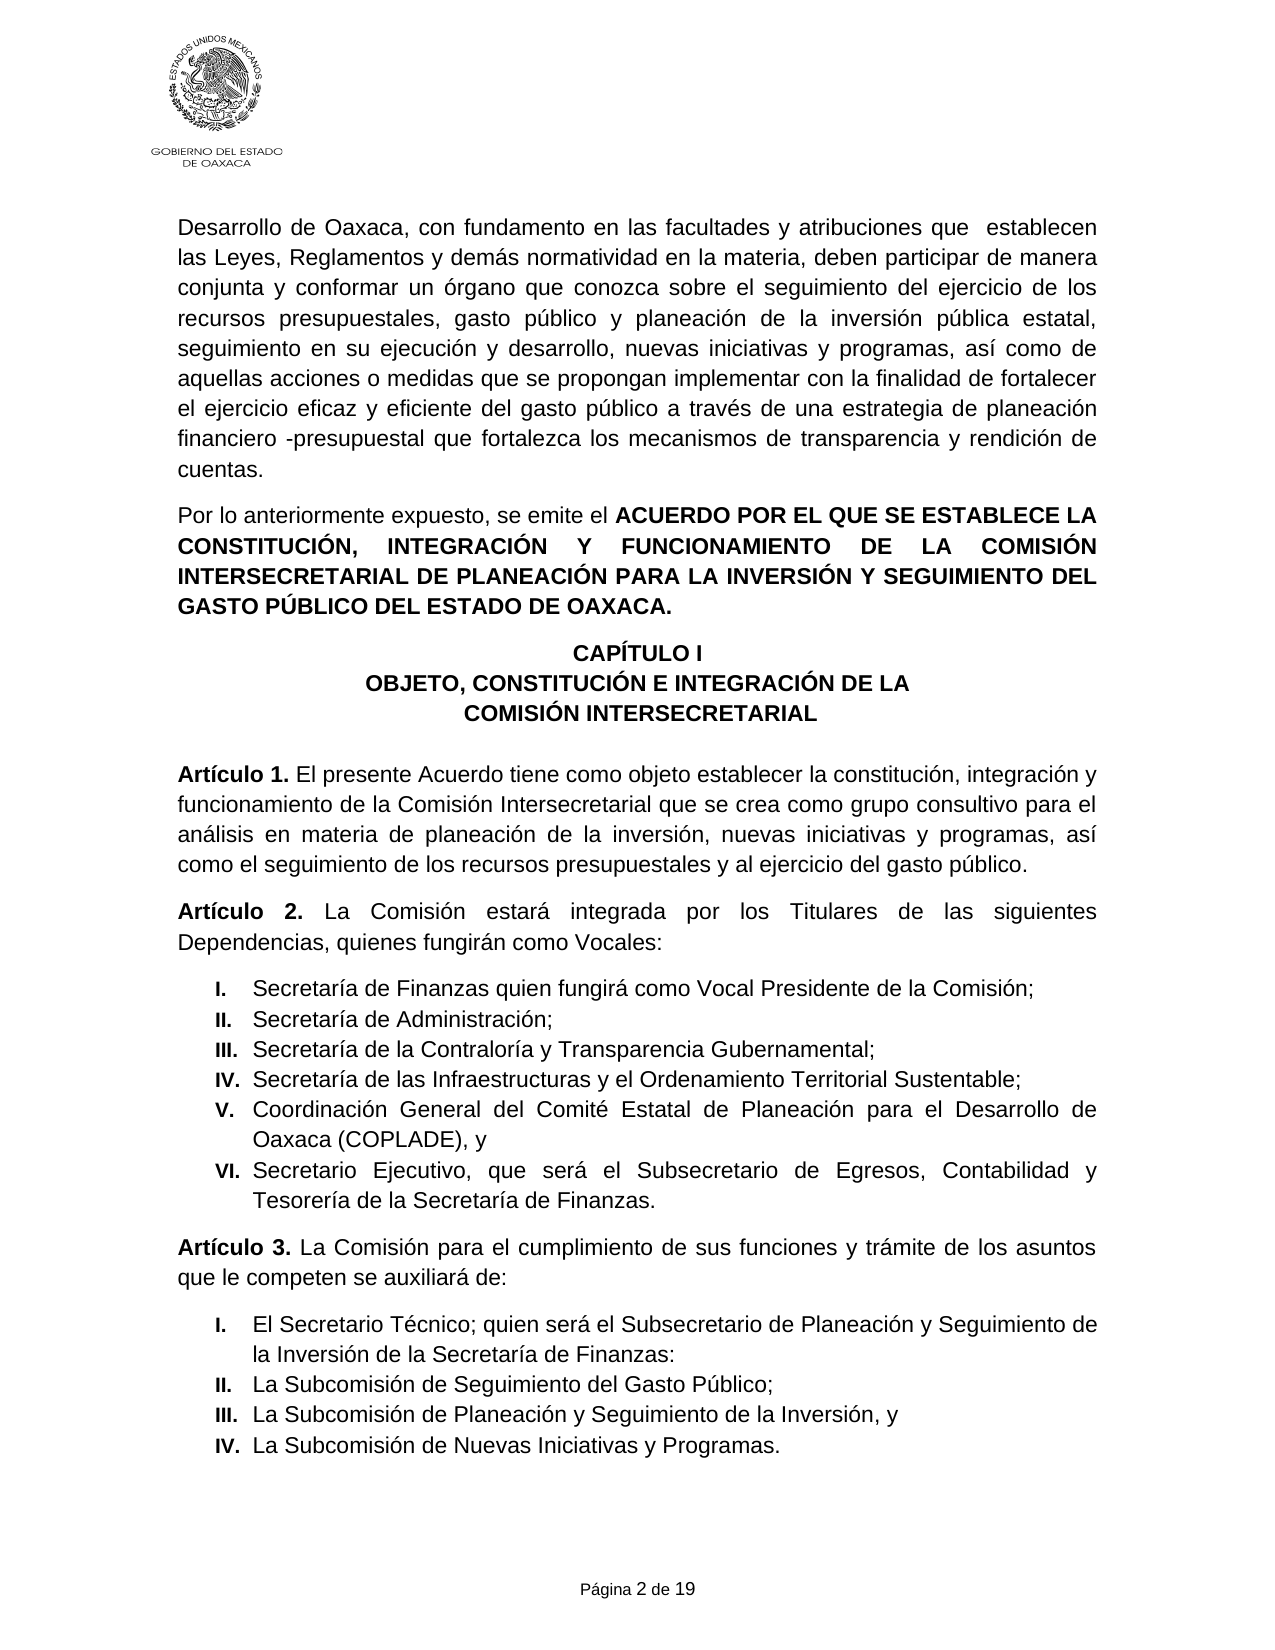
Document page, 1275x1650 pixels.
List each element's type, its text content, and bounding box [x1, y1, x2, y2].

list La Subcomisión de Planeación y Seguimiento de la Inversión, y [215, 1401, 1098, 1428]
text Por lo anteriormente expuesto, se emite el ACUERDO POR EL QUE SE ESTABLECE LA CONSTITUCIÓN, INTEGRACIÓN Y FUNCIONAMIENTO DE LA COMISIÓN INTERSECRETARIAL DE PLANEACIÓN PARA LA INVERSIÓN Y SEGUIMIENTO DEL GASTO PÚBLICO DEL ESTADO DE OAXACA. [177, 502, 1098, 619]
text Artículo 1. El presente Acuerdo tiene como objeto establecer la constitución, integración y funcionamiento de la Comisión Intersecretarial que se crea como grupo consultivo para el análisis en materia de planeación de la inversión, nuevas iniciativas y programas, así como el seguimiento de los recursos presupuestales y al ejercicio del gasto público. [177, 761, 1098, 878]
text OBJETO, CONSTITUCIÓN E INTEGRACIÓN DE LA [177, 670, 1098, 696]
list Coordinación General del Comité Estatal de Planeación para el Desarrollo de Oaxaca (COPLADE), y [215, 1096, 1098, 1153]
list Secretaría de las Infraestructuras y el Ordenamiento Territorial Sustentable; [215, 1066, 1098, 1092]
list Secretaría de la Contraloría y Transparencia Gubernamental; [215, 1036, 1098, 1062]
text Artículo 3. La Comisión para el cumplimiento de sus funciones y trámite de los asuntos que le competen se auxiliará de: [177, 1234, 1098, 1290]
list Secretaría de Administración; [215, 1006, 1098, 1032]
text Artículo 2. La Comisión estará integrada por los Titulares de las siguientes Dependencias, quienes fungirán como Vocales: [177, 898, 1098, 955]
list Secretario Ejecutivo, que será el Subsecretario de Egresos, Contabilidad y Tesorería de la Secretaría de Finanzas. [215, 1157, 1098, 1213]
list Secretaría de Finanzas quien fungirá como Vocal Presidente de la Comisión; [215, 975, 1098, 1002]
text COMISIÓN INTERSECRETARIAL [177, 700, 1098, 727]
list El Secretario Técnico; quien será el Subsecretario de Planeación y Seguimiento de la Inversión de la Secretaría de Finanzas: [215, 1311, 1098, 1367]
list La Subcomisión de Seguimiento del Gasto Público; [215, 1371, 1098, 1397]
text CAPÍTULO I [177, 640, 1098, 666]
list La Subcomisión de Nuevas Iniciativas y Programas. [215, 1432, 1098, 1458]
picture [148, 32, 283, 167]
